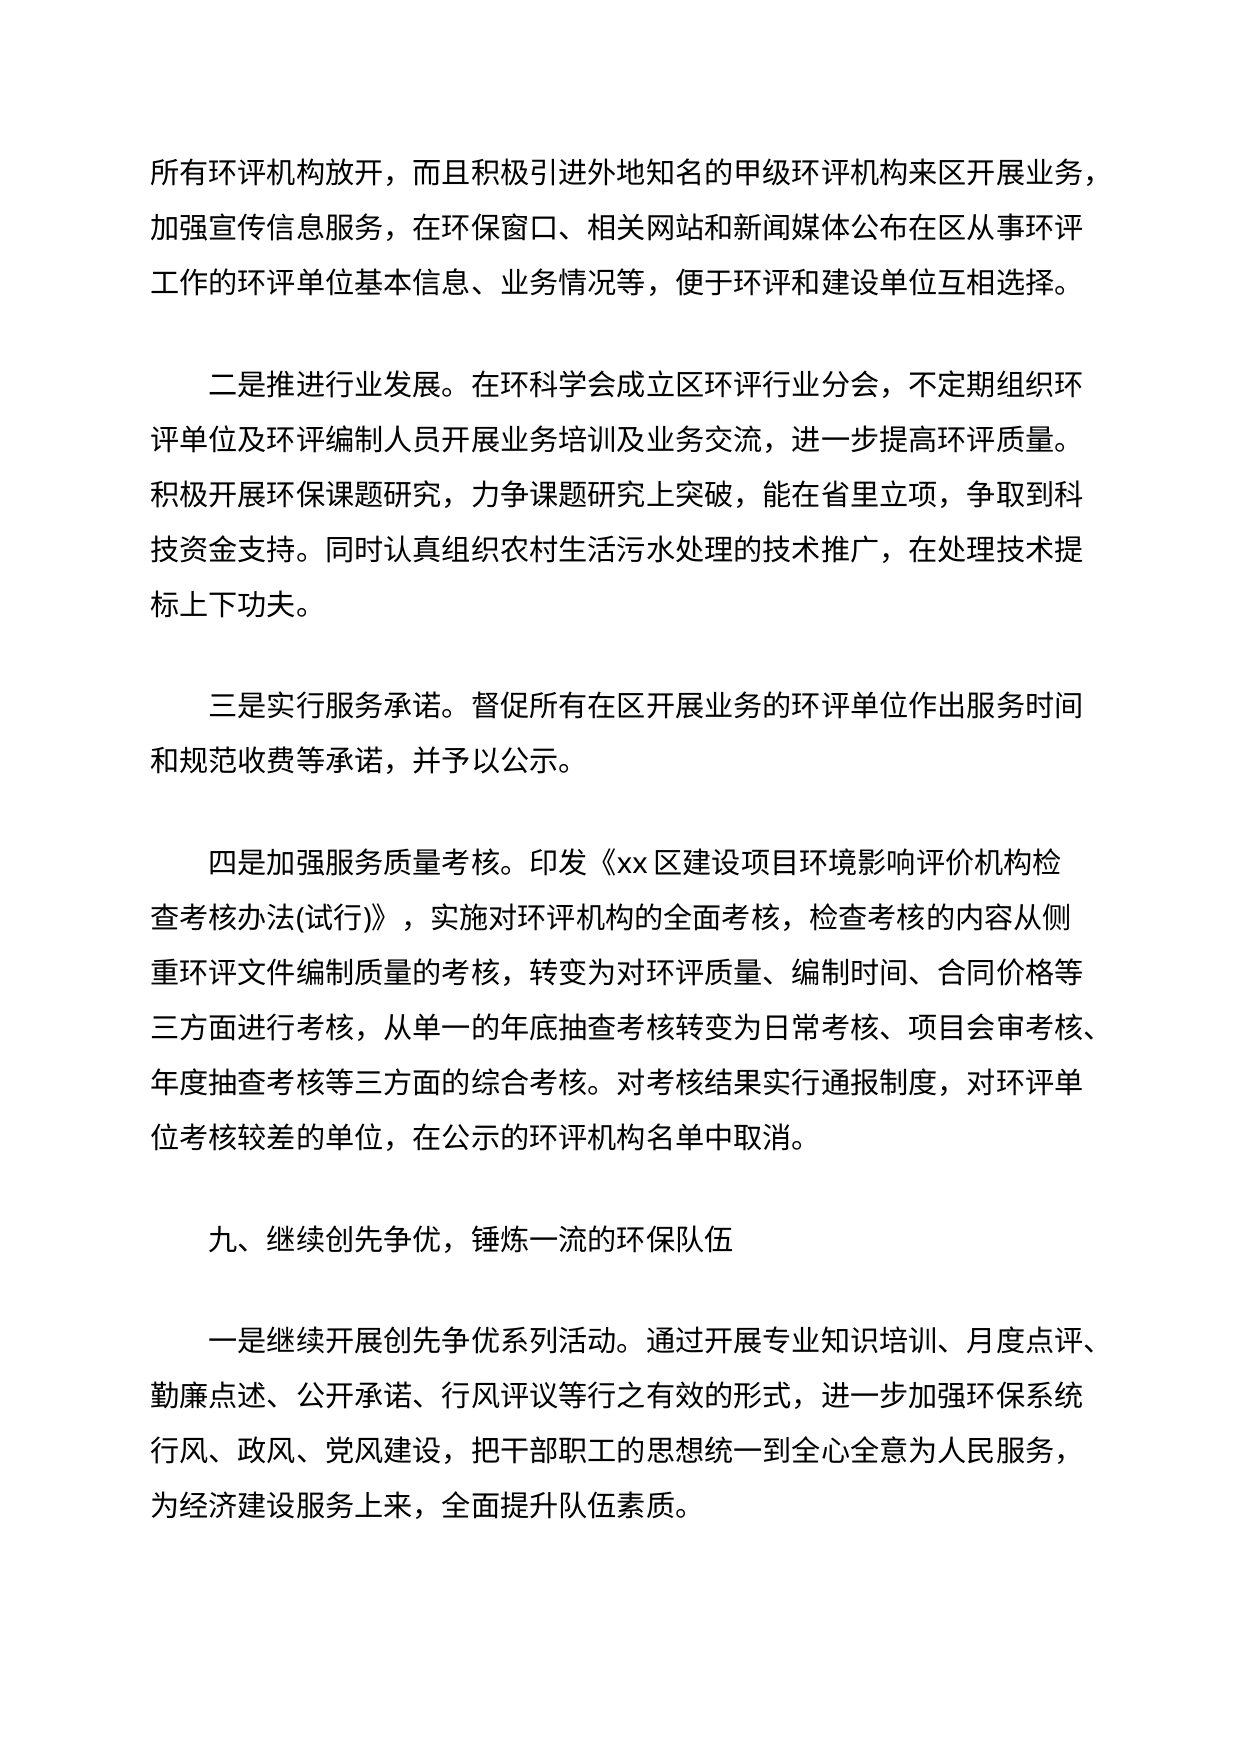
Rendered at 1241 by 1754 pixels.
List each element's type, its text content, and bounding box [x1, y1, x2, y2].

text 三是实行服务承诺。督促所有在区开展业务的环评单位作出服务时间和规范收费等承诺，并予以公示。 [150, 683, 1090, 780]
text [150, 150, 1090, 302]
text 一是继续开展创先争优系列活动。通过开展专业知识培训、月度点评、勤廉点述、公开承诺、行风评议等行之有效的形式，进一步加强环保系统行风、政风、党风建设，把干部职工的思想统一到全心全意为人民服务，为经济建设服务上来，全面提升队伍素质。 [150, 1318, 1090, 1525]
text 四是加强服务质量考核。印发《xx区建设项目环境影响评价机构检查考核办法(试行)》，实施对环评机构的全面考核，检查考核的内容从侧重环评文件编制质量的考核，转变为对环评质量、编制时间、合同价格等三方面进行考核，从单一的年底抽查考核转变为日常考核、项目会审考核、年度抽查考核等三方面的综合考核。对考核结果实行通报制度，对环评单位考核较差的单位，在公示的环评机构名单中取消。 [150, 839, 1090, 1157]
text 二是推进行业发展。在环科学会成立区环评行业分会，不定期组织环评单位及环评编制人员开展业务培训及业务交流，进一步提高环评质量。积极开展环保课题研究，力争课题研究上突破，能在省里立项，争取到科技资金支持。同时认真组织农村生活污水处理的技术推广，在处理技术提标上下功夫。 [150, 362, 1090, 623]
text 九、继续创先争优，锤炼一流的环保队伍 [150, 1216, 1090, 1258]
